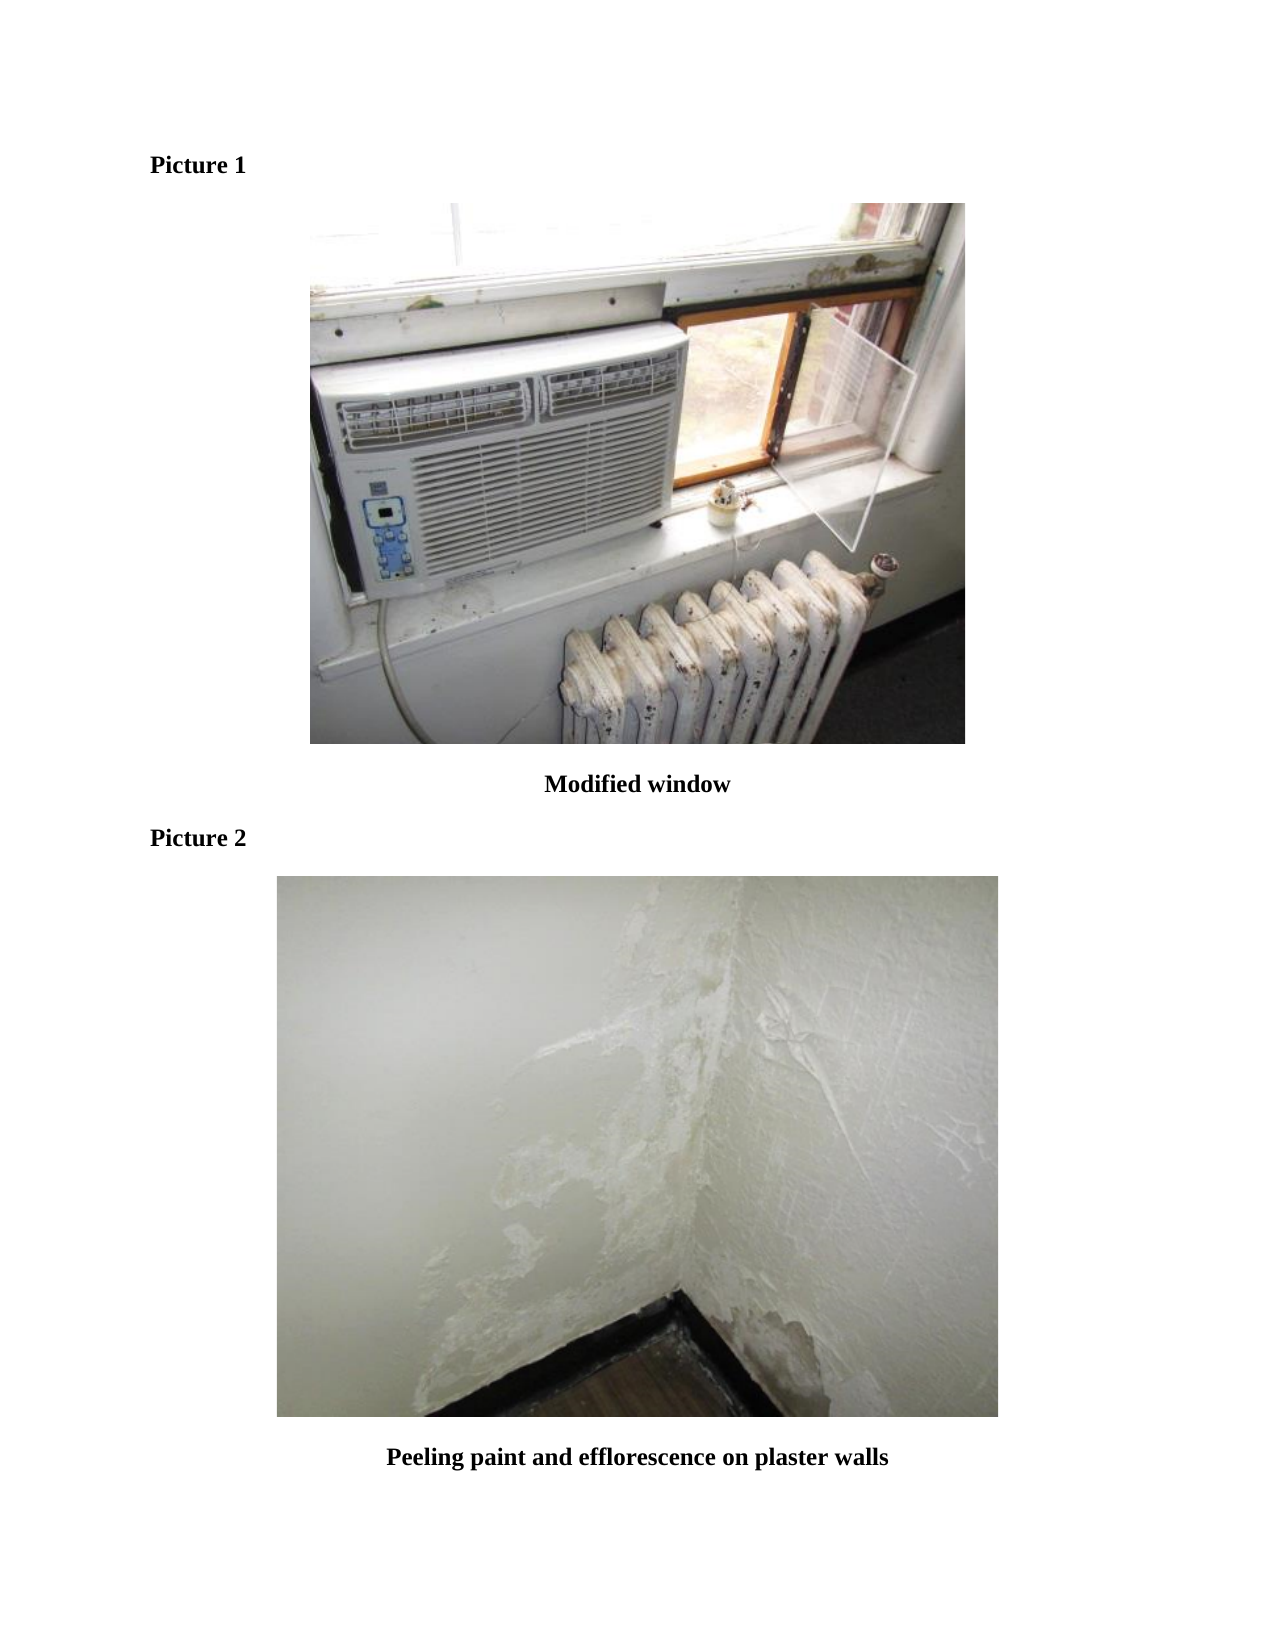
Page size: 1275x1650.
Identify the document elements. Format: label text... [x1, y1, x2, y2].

text Peeling paint and efflorescence on plaster walls [150, 1442, 1125, 1471]
text Picture 2 [150, 823, 1125, 852]
picture [310, 203, 965, 744]
picture [276, 876, 999, 1417]
text Modified window [150, 769, 1125, 798]
text Picture 1 [150, 150, 1125, 179]
